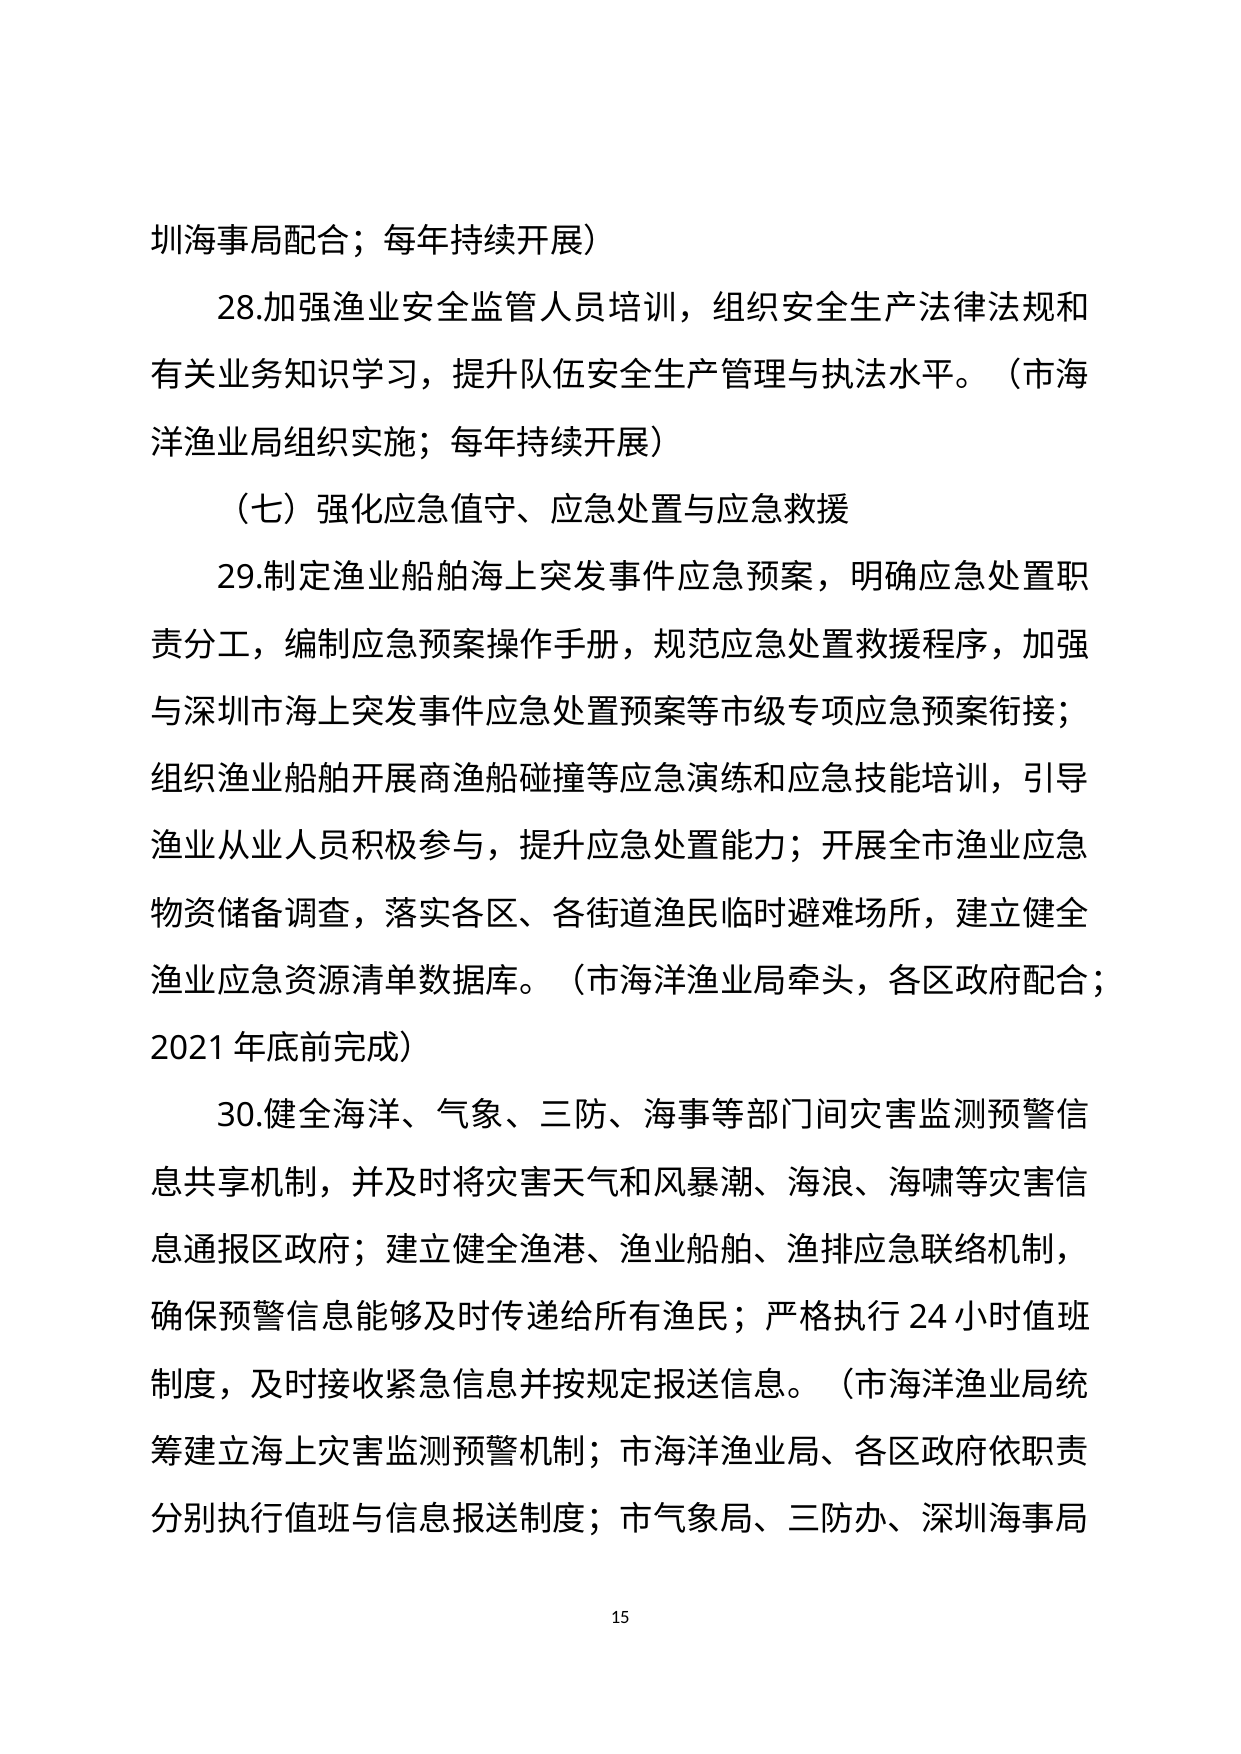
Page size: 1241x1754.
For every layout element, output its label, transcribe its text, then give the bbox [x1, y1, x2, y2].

text （七）强化应急值守、应急处置与应急救援 [150, 473, 1090, 541]
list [150, 204, 1090, 271]
list 制定渔业船舶海上突发事件应急预案，明确应急处置职责分工，编制应急预案操作手册，规范应急处置救援程序，加强与深圳市海上突发事件应急处置预案等市级专项应急预案衔接；组织渔业船舶开展商渔船碰撞等应急演练和应急技能培训，引导渔业从业人员积极参与，提升应急处置能力；开展全市渔业应急物资储备调查，落实各区、各街道渔民临时避难场所，建立健全渔业应急资源清单数据库。（市海洋渔业局牵头，各区政府配合；2021年底前完成） [150, 541, 1090, 1079]
list 加强渔业安全监管人员培训，组织安全生产法律法规和有关业务知识学习，提升队伍安全生产管理与执法水平。（市海洋渔业局组织实施；每年持续开展） [150, 271, 1090, 473]
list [150, 1079, 1090, 1550]
